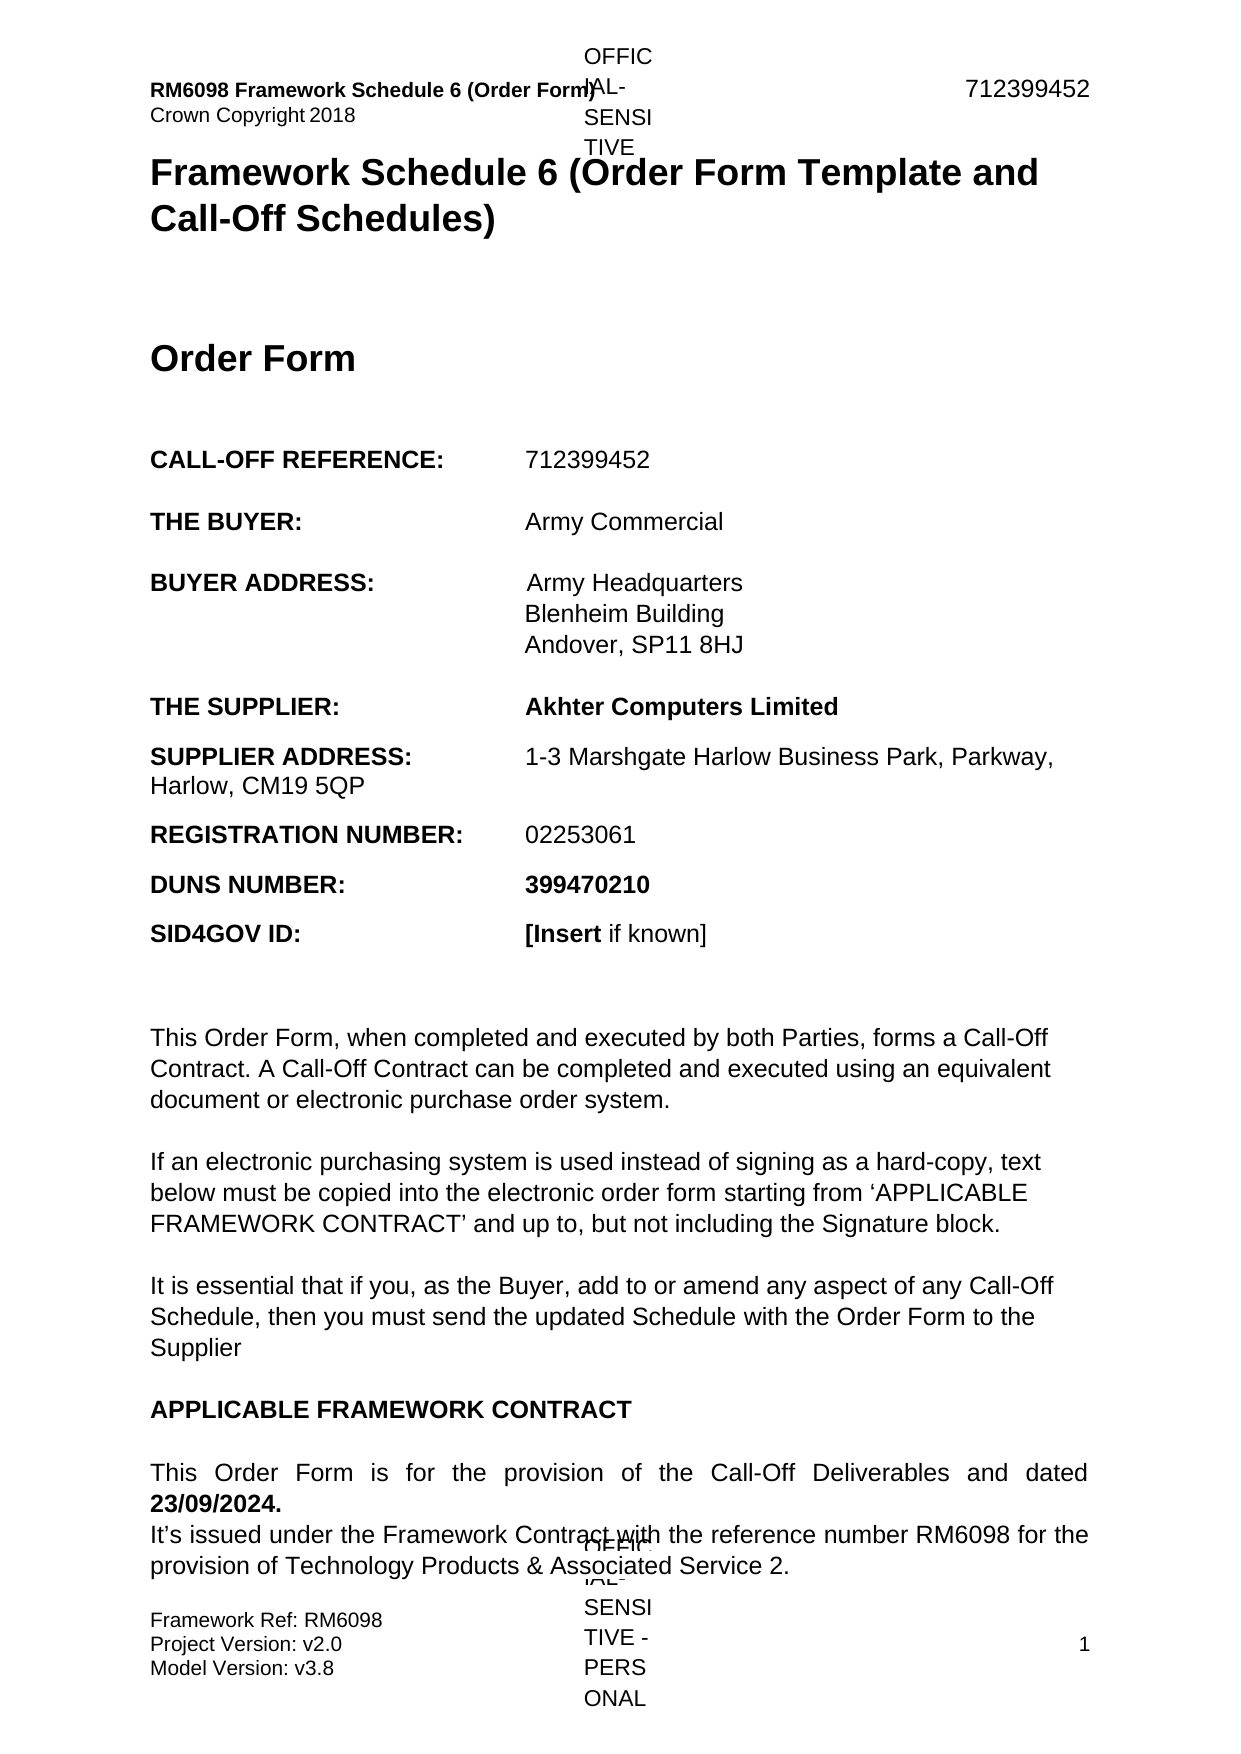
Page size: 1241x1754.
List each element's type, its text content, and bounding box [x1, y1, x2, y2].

text Andover, SP11 8HJ [150, 630, 1090, 659]
text CALL-OFF REFERENCE: 712399452 [150, 445, 1090, 474]
text Order Form [150, 336, 1090, 379]
text SID4GOV ID: [Insert if known] [150, 919, 1090, 948]
text Framework Schedule 6 (Order Form Template and Call-Off Schedules) [150, 150, 1090, 240]
text If an electronic purchasing system is used instead of signing as a hard-copy, text below must be copied into the electronic order form starting from ‘APPLICABLE FRAMEWORK CONTRACT’ and up to, but not including the Signature block. [150, 1147, 1090, 1238]
text SUPPLIER ADDRESS: 1-3 Marshgate Harlow Business Park, Parkway, Harlow, CM19 5QP [150, 742, 1090, 799]
text DUNS NUMBER: 399470210 [150, 870, 1090, 899]
text It’s issued under the Framework Contract with the reference number RM6098 for the provision of Technology Products & Associated Service 2. [150, 1519, 1090, 1579]
text It is essential that if you, as the Buyer, add to or amend any aspect of any Call-Off Schedule, then you must send the updated Schedule with the Order Form to the Supplier [150, 1271, 1090, 1362]
text Blenheim Building [150, 599, 1090, 628]
text APPLICABLE FRAMEWORK CONTRACT [150, 1395, 1090, 1424]
text THE SUPPLIER: Akhter Computers Limited [150, 692, 1090, 721]
text This Order Form is for the provision of the Call-Off Deliverables and dated 23/09/2024. [150, 1457, 1090, 1517]
text THE BUYER: Army Commercial [150, 507, 1090, 536]
text This Order Form, when completed and executed by both Parties, forms a Call-Off Contract. A Call-Off Contract can be completed and executed using an equivalent document or electronic purchase order system. [150, 1023, 1090, 1114]
text REGISTRATION NUMBER: 02253061 [150, 820, 1090, 849]
text BUYER ADDRESS: Army Headquarters [150, 568, 1090, 597]
